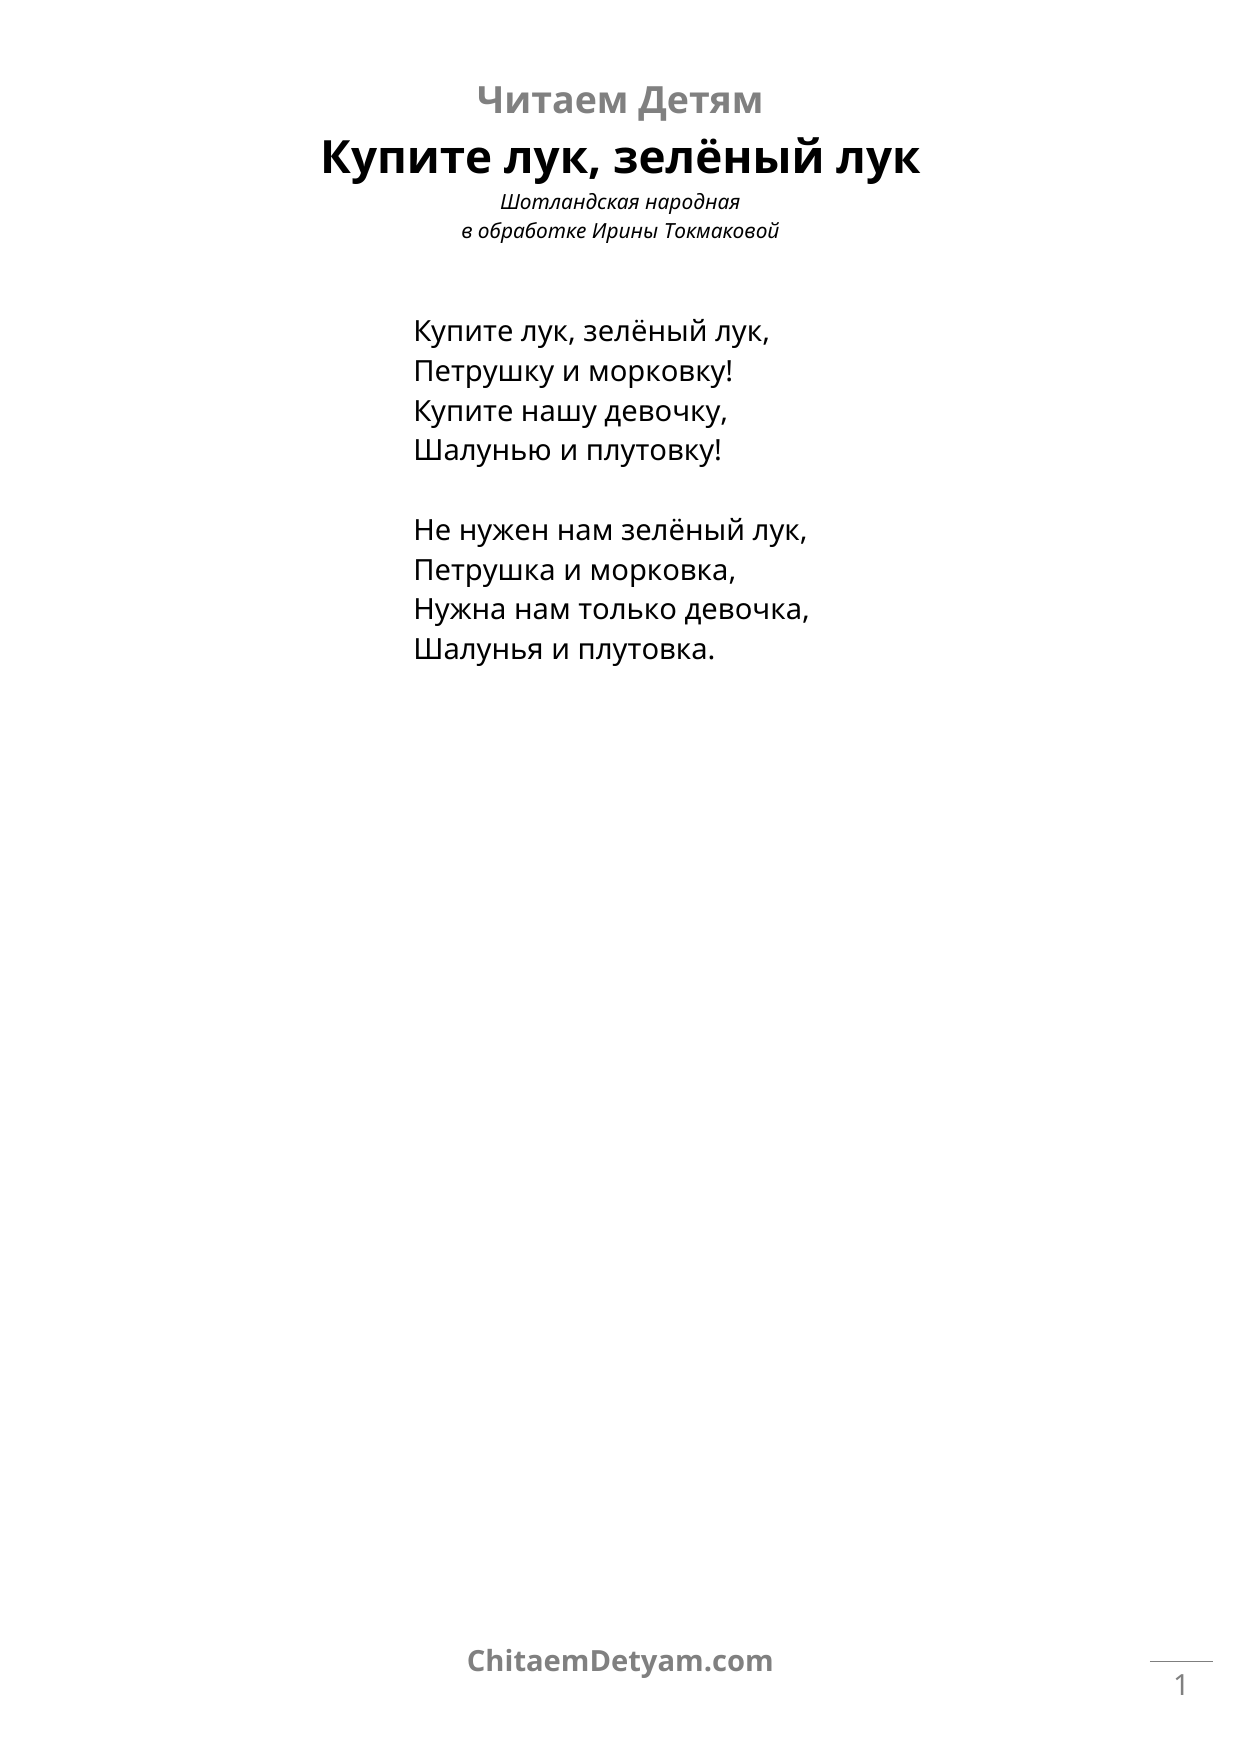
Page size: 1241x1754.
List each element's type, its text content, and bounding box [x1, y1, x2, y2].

text Шалунью и плутовку! [413, 430, 1122, 469]
text Купите нашу девочку, [413, 390, 1122, 430]
text Петрушку и морковку! [413, 350, 1122, 390]
text Шалунья и плутовка. [413, 628, 1122, 668]
text Нужна нам только девочка, [413, 588, 1122, 628]
text Купите лук, зелёный лук Шотландская народная в обработке Ирины Токмаковой [118, 125, 1122, 244]
text Купите лук, зелёный лук, [413, 311, 1122, 350]
text Петрушка и морковка, [413, 549, 1122, 588]
text Не нужен нам зелёный лук, [413, 509, 1122, 549]
